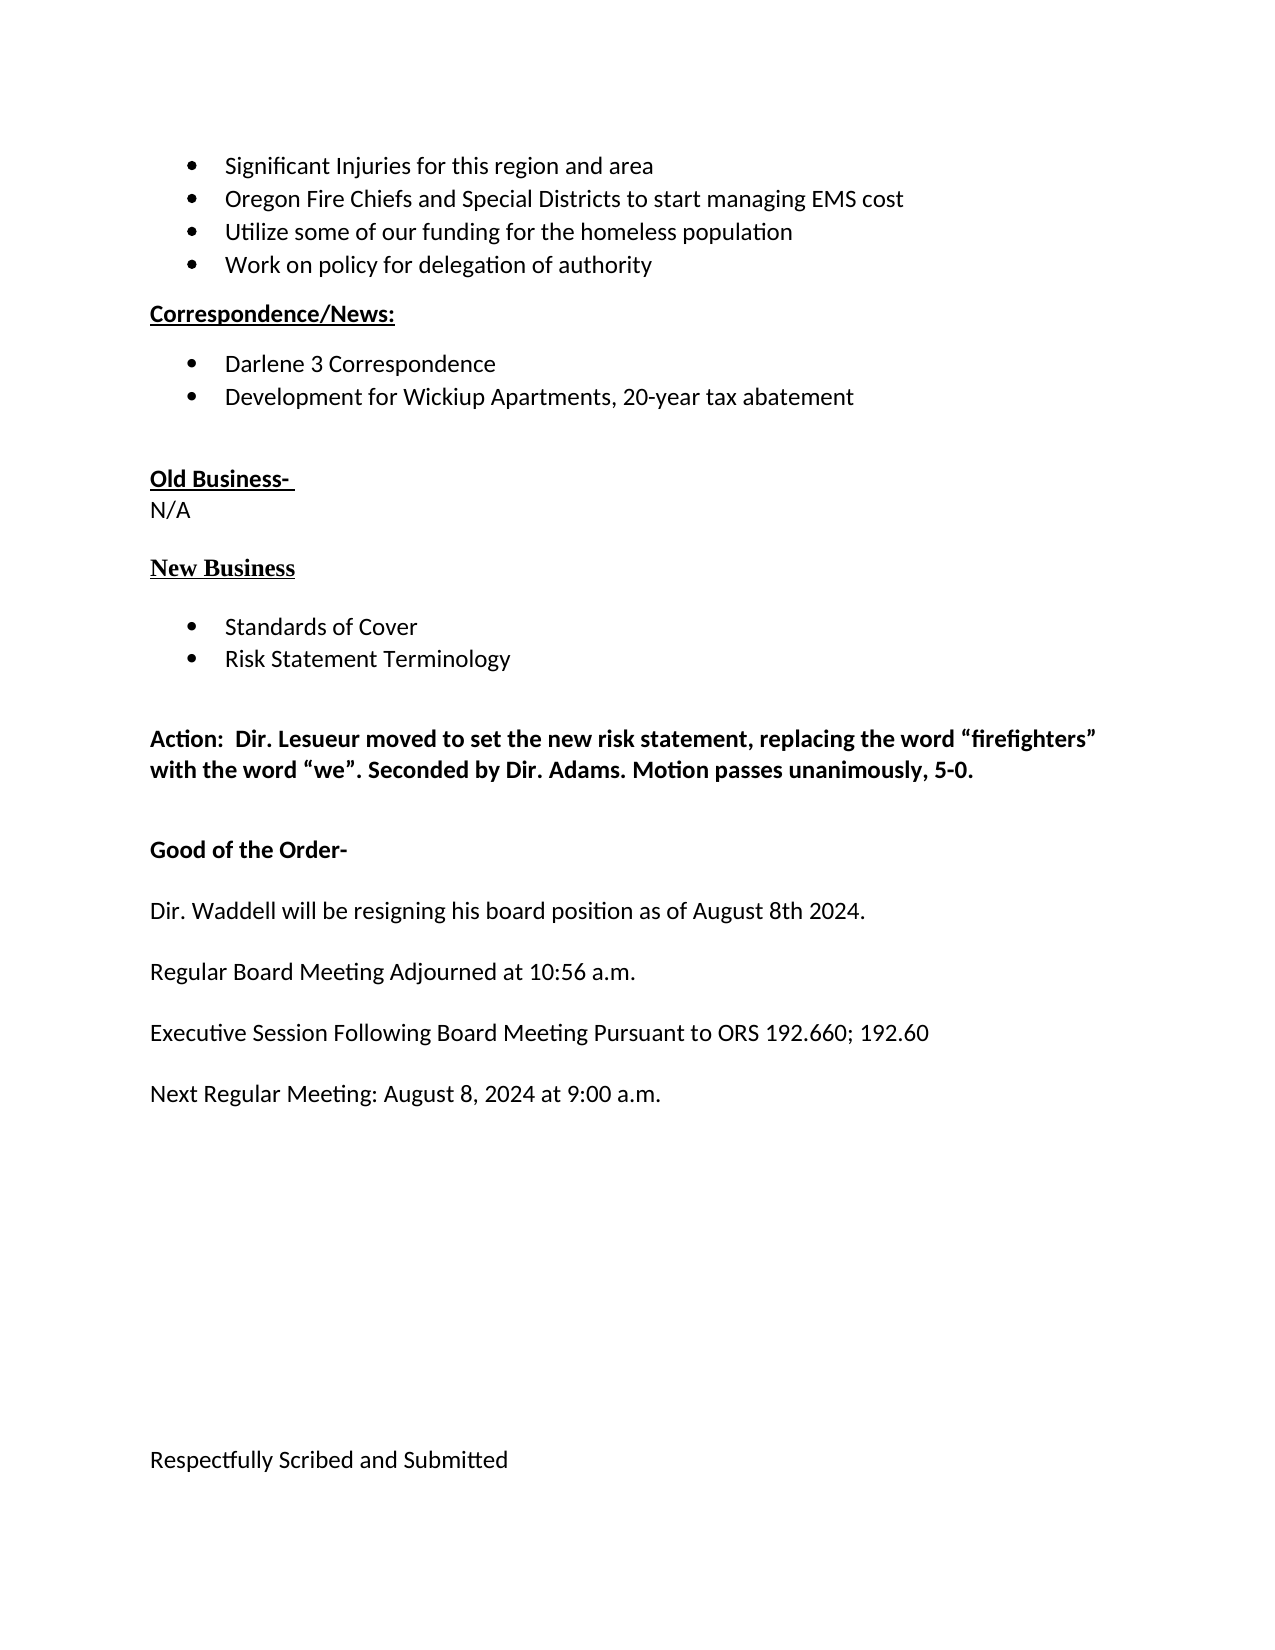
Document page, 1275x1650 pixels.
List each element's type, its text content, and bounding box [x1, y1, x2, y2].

text Respectfully Scribed and Submitted [150, 1445, 1125, 1475]
text New Business [150, 553, 1125, 582]
list Risk Statement Terminology [187, 643, 1125, 674]
text Regular Board Meeting Adjourned at 10:56 a.m. [150, 956, 1125, 987]
list Oregon Fire Chiefs and Special Districts to start managing EMS cost [187, 183, 1125, 213]
text Good of the Order- [150, 834, 1125, 865]
list Utilize some of our funding for the homeless population [187, 216, 1125, 246]
text Action: Dir. Lesueur moved to set the new risk statement, replacing the word “firefighters” with the word “we”. Seconded by Dir. Adams. Motion passes unanimously, 5-0. [150, 724, 1125, 785]
text Executive Session Following Board Meeting Pursuant to ORS 192.660; 192.60 [150, 1017, 1125, 1048]
text N/A [150, 494, 1125, 524]
list Work on policy for delegation of authority [187, 249, 1125, 279]
list Significant Injuries for this region and area [187, 150, 1125, 181]
list Standards of Cover [187, 611, 1125, 641]
text Old Business- [150, 463, 1125, 494]
text Dir. Waddell will be resigning his board position as of August 8th 2024. [150, 895, 1125, 926]
text Next Regular Meeting: August 8, 2024 at 9:00 a.m. [150, 1078, 1125, 1109]
list Darlene 3 Correspondence [187, 348, 1125, 378]
text Correspondence/News: [150, 298, 1125, 329]
list Development for Wickiup Apartments, 20-year tax abatement [187, 381, 1125, 411]
